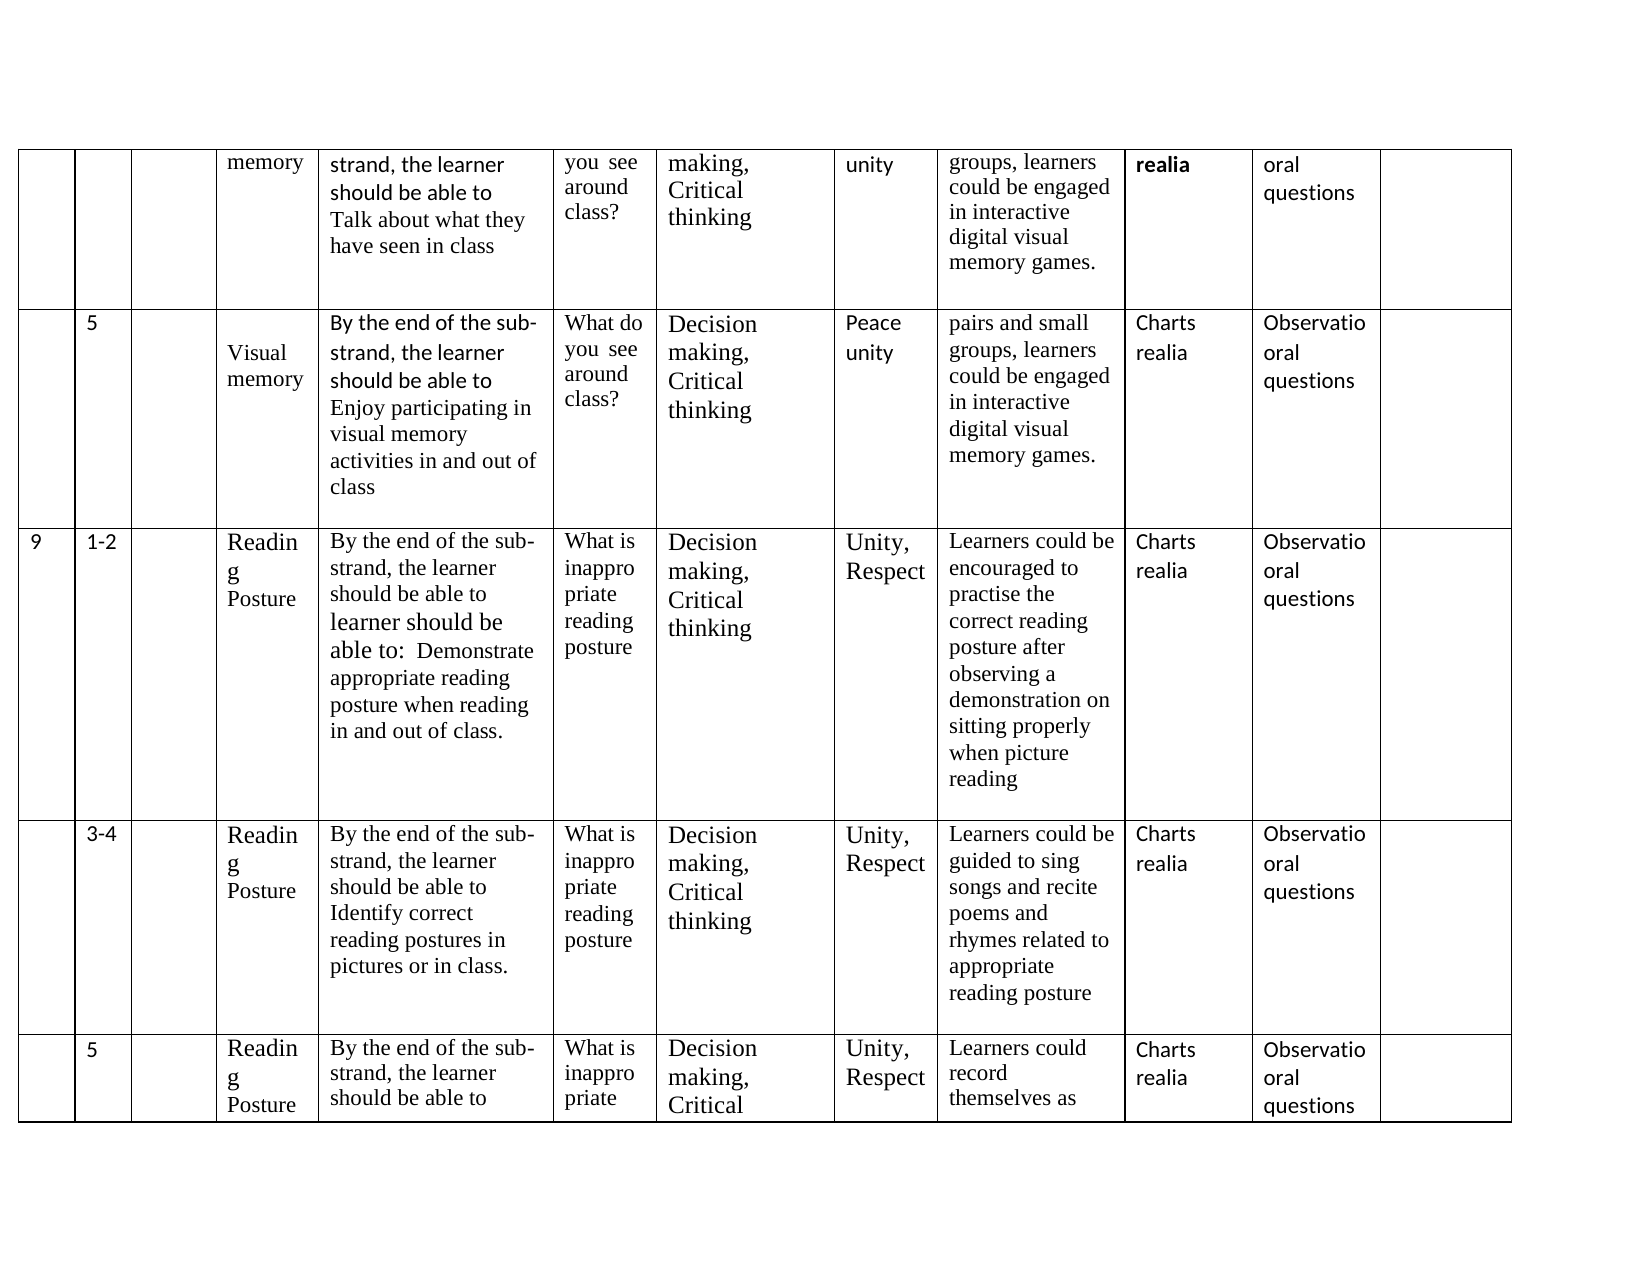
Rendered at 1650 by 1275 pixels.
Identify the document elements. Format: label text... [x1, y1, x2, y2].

table_header you see around class? [554, 150, 656, 309]
table_cell 5 [76, 1035, 131, 1121]
table_cell Learners could record themselves as [938, 1035, 1124, 1121]
table_header unity [835, 150, 937, 309]
table_cell What is inappro priate [554, 1035, 656, 1121]
table_cell [19, 1035, 74, 1121]
table_cell [19, 310, 74, 528]
table_header [132, 150, 216, 309]
table_cell Charts realia [1126, 821, 1252, 1034]
table_cell Decision making, Critical [657, 1035, 834, 1121]
table_cell Readin g Posture [217, 821, 318, 1034]
table_cell [132, 529, 216, 820]
table_cell Observatio oral questions [1253, 310, 1380, 528]
table_header realia [1126, 150, 1252, 309]
table_cell 9 [19, 529, 74, 820]
table_cell Charts realia [1126, 529, 1252, 820]
table_cell 1-2 [76, 529, 131, 820]
table_cell Decision making, Critical thinking [657, 821, 834, 1034]
table_cell Observatio oral questions [1253, 1035, 1380, 1121]
table_cell Observatio oral questions [1253, 821, 1380, 1034]
table_header [1381, 150, 1511, 309]
table_cell 3-4 [76, 821, 131, 1034]
table_header [76, 150, 131, 309]
table_cell Visual memory [217, 310, 318, 528]
table_cell Peace unity [835, 310, 937, 528]
table_cell By the end of the sub- strand, the learner should be able to learner should be able to: Demonstrate appropriate reading posture when reading in and out of class. [319, 529, 553, 820]
table_cell pairs and small groups, learners could be engaged in interactive digital visual memory games. [938, 310, 1124, 528]
table_header oral questions [1253, 150, 1380, 309]
table_cell Decision making, Critical thinking [657, 529, 834, 820]
table_cell [132, 821, 216, 1034]
table_cell Decision making, Critical thinking [657, 310, 834, 528]
table_cell Readin g Posture [217, 529, 318, 820]
table_cell Charts realia [1126, 310, 1252, 528]
table_cell By the end of the sub- strand, the learner should be able to Enjoy participating in visual memory activities in and out of class [319, 310, 553, 528]
table_cell Learners could be guided to sing songs and recite poems and rhymes related to appropriate reading posture [938, 821, 1124, 1034]
table_cell [1381, 529, 1511, 820]
table_cell [132, 310, 216, 528]
table_cell By the end of the sub- strand, the learner should be able to [319, 1035, 553, 1121]
table_cell [132, 1035, 216, 1121]
table_cell Unity, Respect [835, 821, 937, 1034]
table_cell Charts realia [1126, 1035, 1252, 1121]
table_header groups, learners could be engaged in interactive digital visual memory games. [938, 150, 1124, 309]
table_cell Unity, Respect [835, 529, 937, 820]
table_cell [1381, 821, 1511, 1034]
table_header making, Critical thinking [657, 150, 834, 309]
table_cell By the end of the sub- strand, the learner should be able to Identify correct reading postures in pictures or in class. [319, 821, 553, 1034]
table_cell Learners could be encouraged to practise the correct reading posture after observing a demonstration on sitting properly when picture reading [938, 529, 1124, 820]
table_cell What do you see around class? [554, 310, 656, 528]
table_cell [19, 821, 74, 1034]
table_cell What is inappro priate reading posture [554, 529, 656, 820]
table_header strand, the learner should be able to Talk about what they have seen in class [319, 150, 553, 309]
table_cell What is inappro priate reading posture [554, 821, 656, 1034]
table_cell Unity, Respect [835, 1035, 937, 1121]
table_cell [1381, 310, 1511, 528]
table_cell 5 [76, 310, 131, 528]
table_cell Observatio oral questions [1253, 529, 1380, 820]
table_header [19, 150, 74, 309]
table_cell [1381, 1035, 1511, 1121]
table_header memory [217, 150, 318, 309]
table_cell Readin g Posture [217, 1035, 318, 1121]
